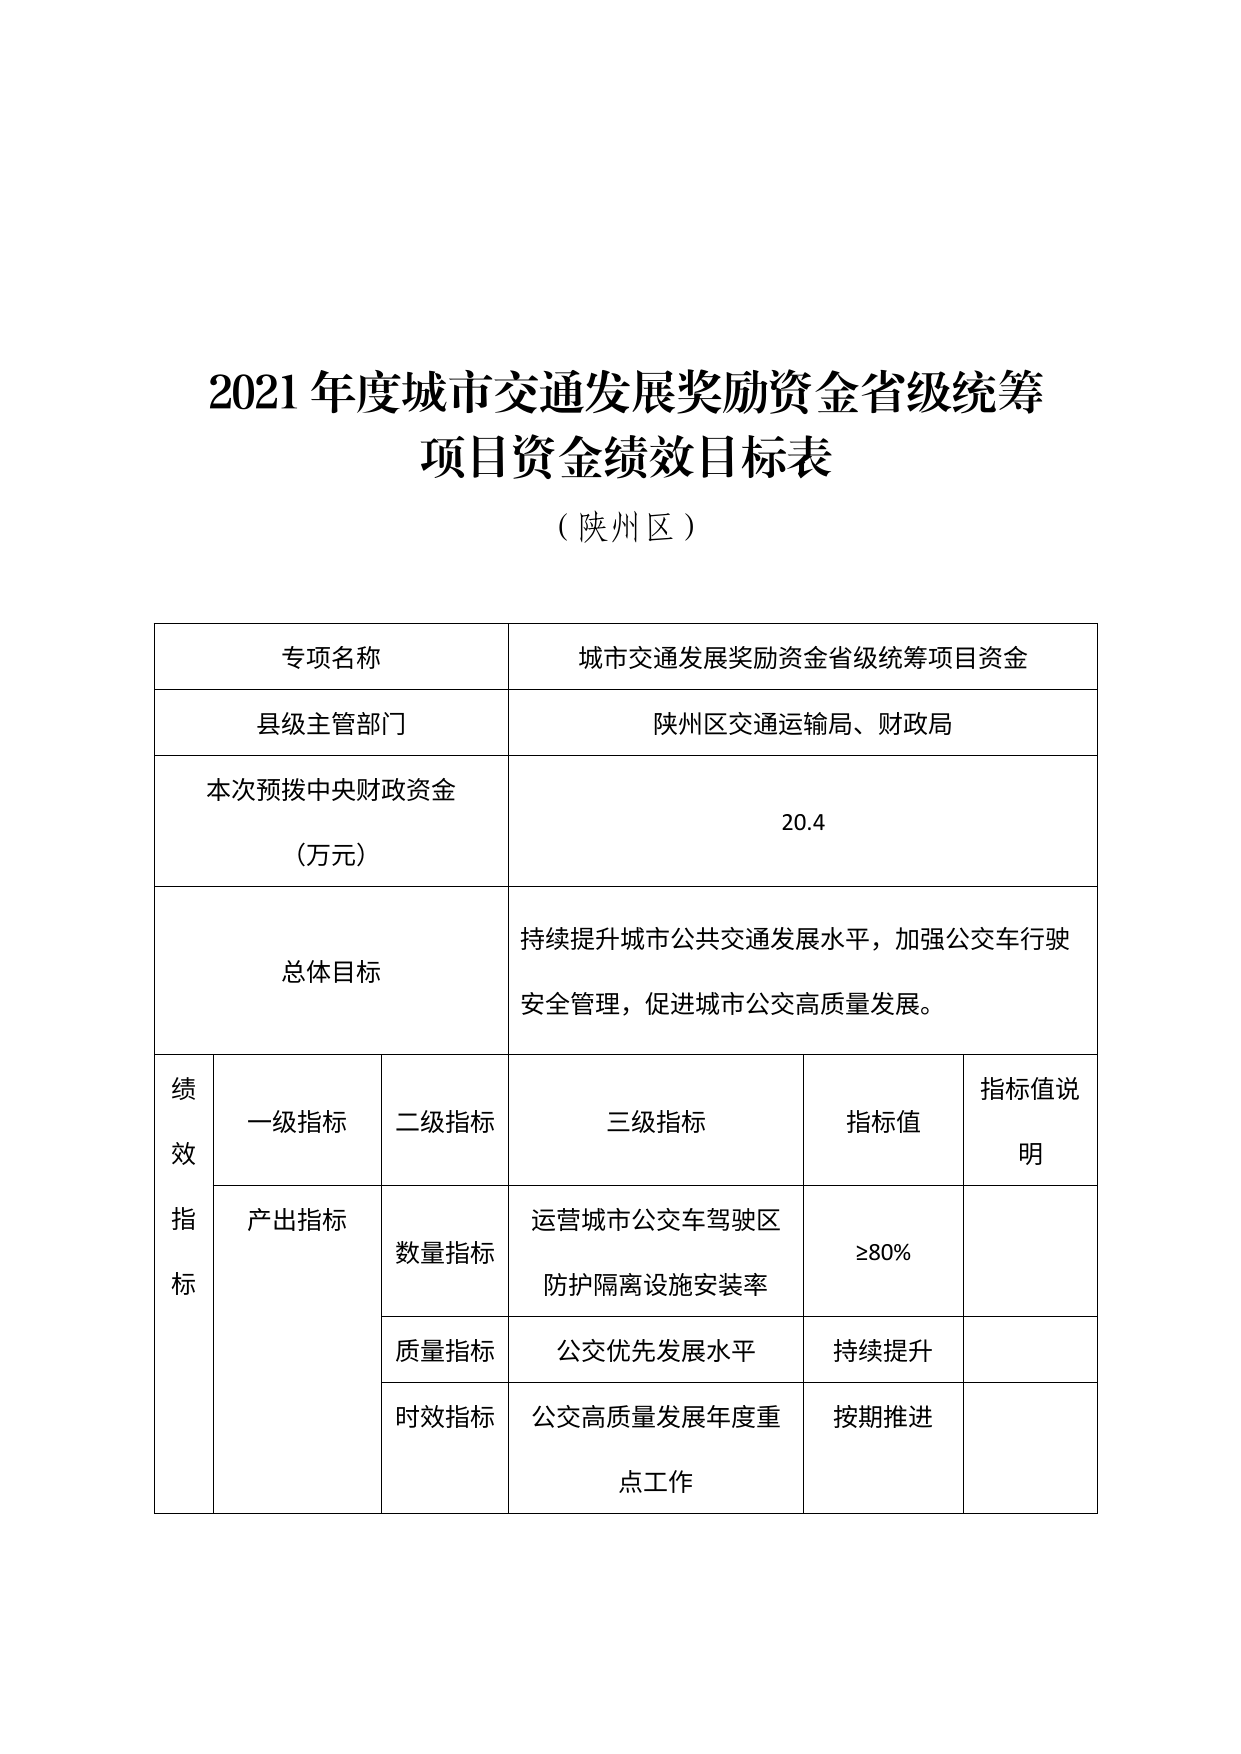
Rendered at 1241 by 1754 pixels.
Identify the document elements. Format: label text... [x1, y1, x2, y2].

table_cell 持续提升城市公共交通发展水平，加强公交车行驶安全管理，促进城市公交高质量发展。 [509, 887, 1097, 1054]
table_cell 产出指标 [214, 1186, 381, 1513]
table_cell 绩 效 指 标 [155, 1055, 213, 1513]
text （陕州区） [165, 493, 1087, 558]
table_header 专项名称 [155, 624, 508, 689]
table_cell 时效指标 [382, 1383, 508, 1513]
table_cell 二级指标 [382, 1055, 508, 1185]
table_cell 数量指标 [382, 1186, 508, 1316]
text 2021年度城市交通发展奖励资金省级统筹 [165, 363, 1087, 428]
text 项目资金绩效目标表 [165, 428, 1087, 493]
table_cell 本次预拨中央财政资金 （万元） [155, 756, 508, 886]
table_cell 指标值 [804, 1055, 963, 1185]
table_cell 公交高质量发展年度重点工作 [509, 1383, 803, 1513]
table_cell 县级主管部门 [155, 690, 508, 755]
table_cell 陕州区交通运输局、财政局 [509, 690, 1097, 755]
table_cell [964, 1383, 1097, 1513]
table_cell 20.4 [509, 756, 1097, 886]
table_cell 三级指标 [509, 1055, 803, 1185]
table_cell 一级指标 [214, 1055, 381, 1185]
table_header 城市交通发展奖励资金省级统筹项目资金 [509, 624, 1097, 689]
table_cell [964, 1317, 1097, 1382]
table_cell ≥80% [804, 1186, 963, 1316]
table_cell 按期推进 [804, 1383, 963, 1513]
table_cell 质量指标 [382, 1317, 508, 1382]
table_cell 指标值说明 [964, 1055, 1097, 1185]
table_cell 持续提升 [804, 1317, 963, 1382]
table_cell [964, 1186, 1097, 1316]
table_cell 运营城市公交车驾驶区防护隔离设施安装率 [509, 1186, 803, 1316]
table_cell 公交优先发展水平 [509, 1317, 803, 1382]
table_cell 总体目标 [155, 887, 508, 1054]
